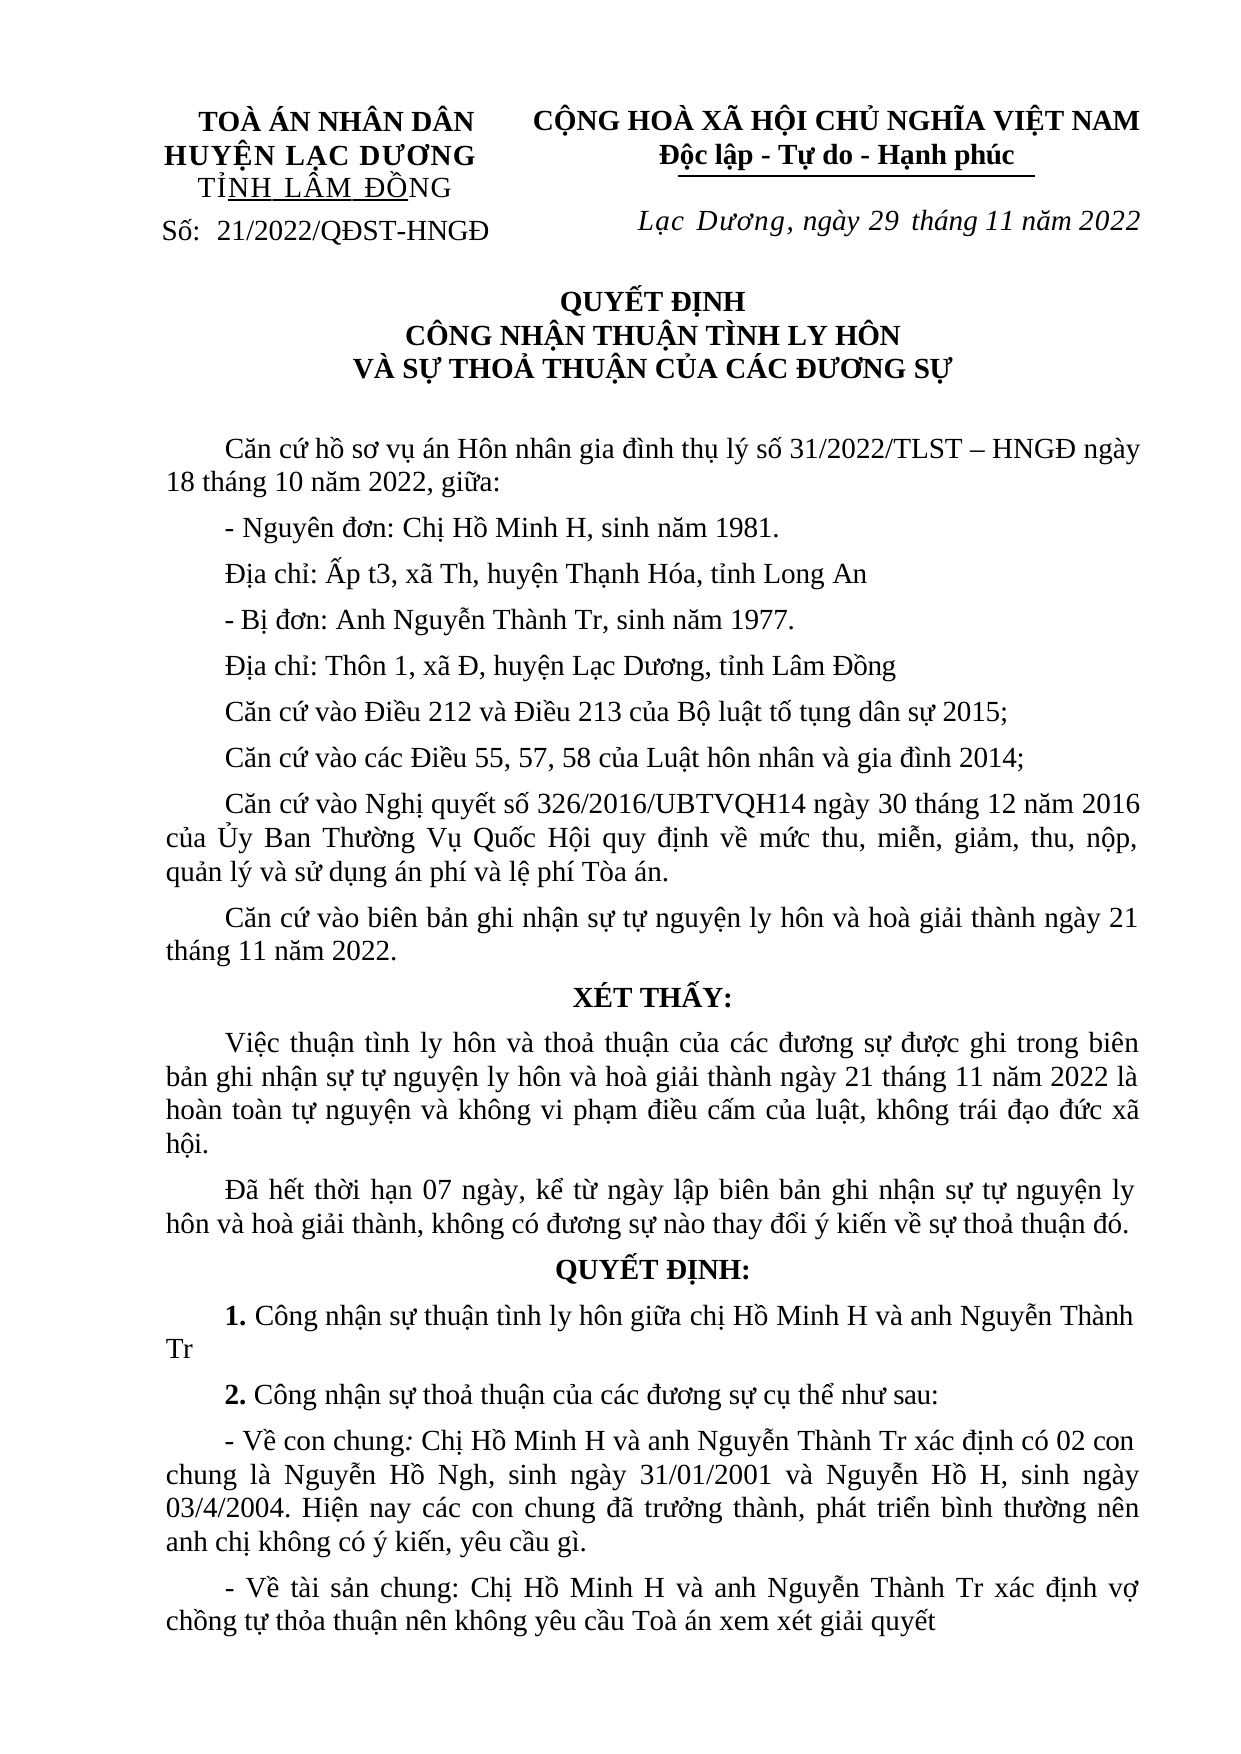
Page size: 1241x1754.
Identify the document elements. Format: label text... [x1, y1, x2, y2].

text Địa chỉ: Thôn 1, xã Đ, huyện Lạc Dương, tỉnh Lâm Đồng [224, 648, 1161, 682]
list Bị đơn: Anh Nguyễn Thành Tr, sinh năm 1977. [224, 602, 1161, 636]
list Công nhận sự thuận tình ly hôn giữa chị Hồ Minh H và anh Nguyễn Thành [224, 1298, 1161, 1331]
list Nguyên đơn: Chị Hồ Minh H, sinh năm 1981. [224, 510, 1161, 544]
text Căn cứ vào Điều 212 và Điều 213 của Bộ luật tố tụng dân sự 2015; [224, 694, 1161, 728]
table_header TOÀ ÁN NHÂN DÂN HUYỆN LẠC DƯƠNG TỈNH LÂM ĐỒNG Số: 21/2022/QĐST-HNGĐ [155, 104, 511, 249]
list Về con chung: Chị Hồ Minh H và anh Nguyễn Thành Tr xác định có 02 con [224, 1423, 1161, 1457]
text Căn cứ vào Nghị quyết số 326/2016/UBTVQH14 ngày 30 tháng 12 năm 2016 của Ủy Ban Thường Vụ Quốc Hội quy định về mức thu, miễn, giảm, thu, nộp, quản lý và sử dụng án phí và lệ phí Tòa án. [166, 787, 1140, 887]
text XÉT THẤY: [352, 980, 953, 1013]
text CÔNG NHẬN THUẬN TÌNH LY HÔN [352, 318, 953, 351]
table_header CỘNG HOÀ XÃ HỘI CHỦ NGHĨA VIỆT NAM Độc lập - Tự do - Hạnh phúc Lạc Dương, ngày 29 tháng 11 năm 2022 [511, 104, 1151, 249]
text Tr [166, 1331, 1161, 1365]
list Công nhận sự thoả thuận của các đương sự cụ thể như sau: [224, 1377, 1161, 1411]
text Căn cứ vào các Điều 55, 57, 58 của Luật hôn nhân và gia đình 2014; [224, 741, 1161, 774]
text Việc thuận tình ly hôn và thoả thuận của các đương sự được ghi trong biên bản ghi nhận sự tự nguyện ly hôn và hoà giải thành ngày 21 tháng 11 năm 2022 là hoàn toàn tự nguyện và không vi phạm điều cấm của luật, không trái đạo đức xã hội. [166, 1025, 1141, 1159]
text Căn cứ vào biên bản ghi nhận sự tự nguyện ly hôn và hoà giải thành ngày 21 tháng 11 năm 2022. [166, 900, 1141, 967]
list Về tài sản chung: Chị Hồ Minh H và anh Nguyễn Thành Tr xác định vợ chồng tự thỏa thuận nên không yêu cầu Toà án xem xét giải quyết [166, 1570, 1140, 1637]
text Căn cứ hồ sơ vụ án Hôn nhân gia đình thụ lý số 31/2022/TLST – HNGĐ ngày 18 tháng 10 năm 2022, giữa: [166, 431, 1141, 498]
text QUYẾT ĐỊNH: [352, 1252, 953, 1286]
text Đã hết thời hạn 07 ngày, kể từ ngày lập biên bản ghi nhận sự tự nguyện ly hôn và hoà giải thành, không có đương sự nào thay đổi ý kiến về sự thoả thuận đó. [166, 1172, 1161, 1239]
text QUYẾT ĐỊNH [352, 284, 953, 318]
text VÀ SỰ THOẢ THUẬN CỦA CÁC ĐƯƠNG SỰ [352, 352, 953, 385]
text Địa chỉ: Ấp t3, xã Th, huyện Thạnh Hóa, tỉnh Long An [224, 556, 1161, 590]
text chung là Nguyễn Hồ Ngh, sinh ngày 31/01/2001 và Nguyễn Hồ H, sinh ngày 03/4/2004. Hiện nay các con chung đã trưởng thành, phát triển bình thường nên anh chị không có ý kiến, yêu cầu gì. [166, 1457, 1141, 1558]
